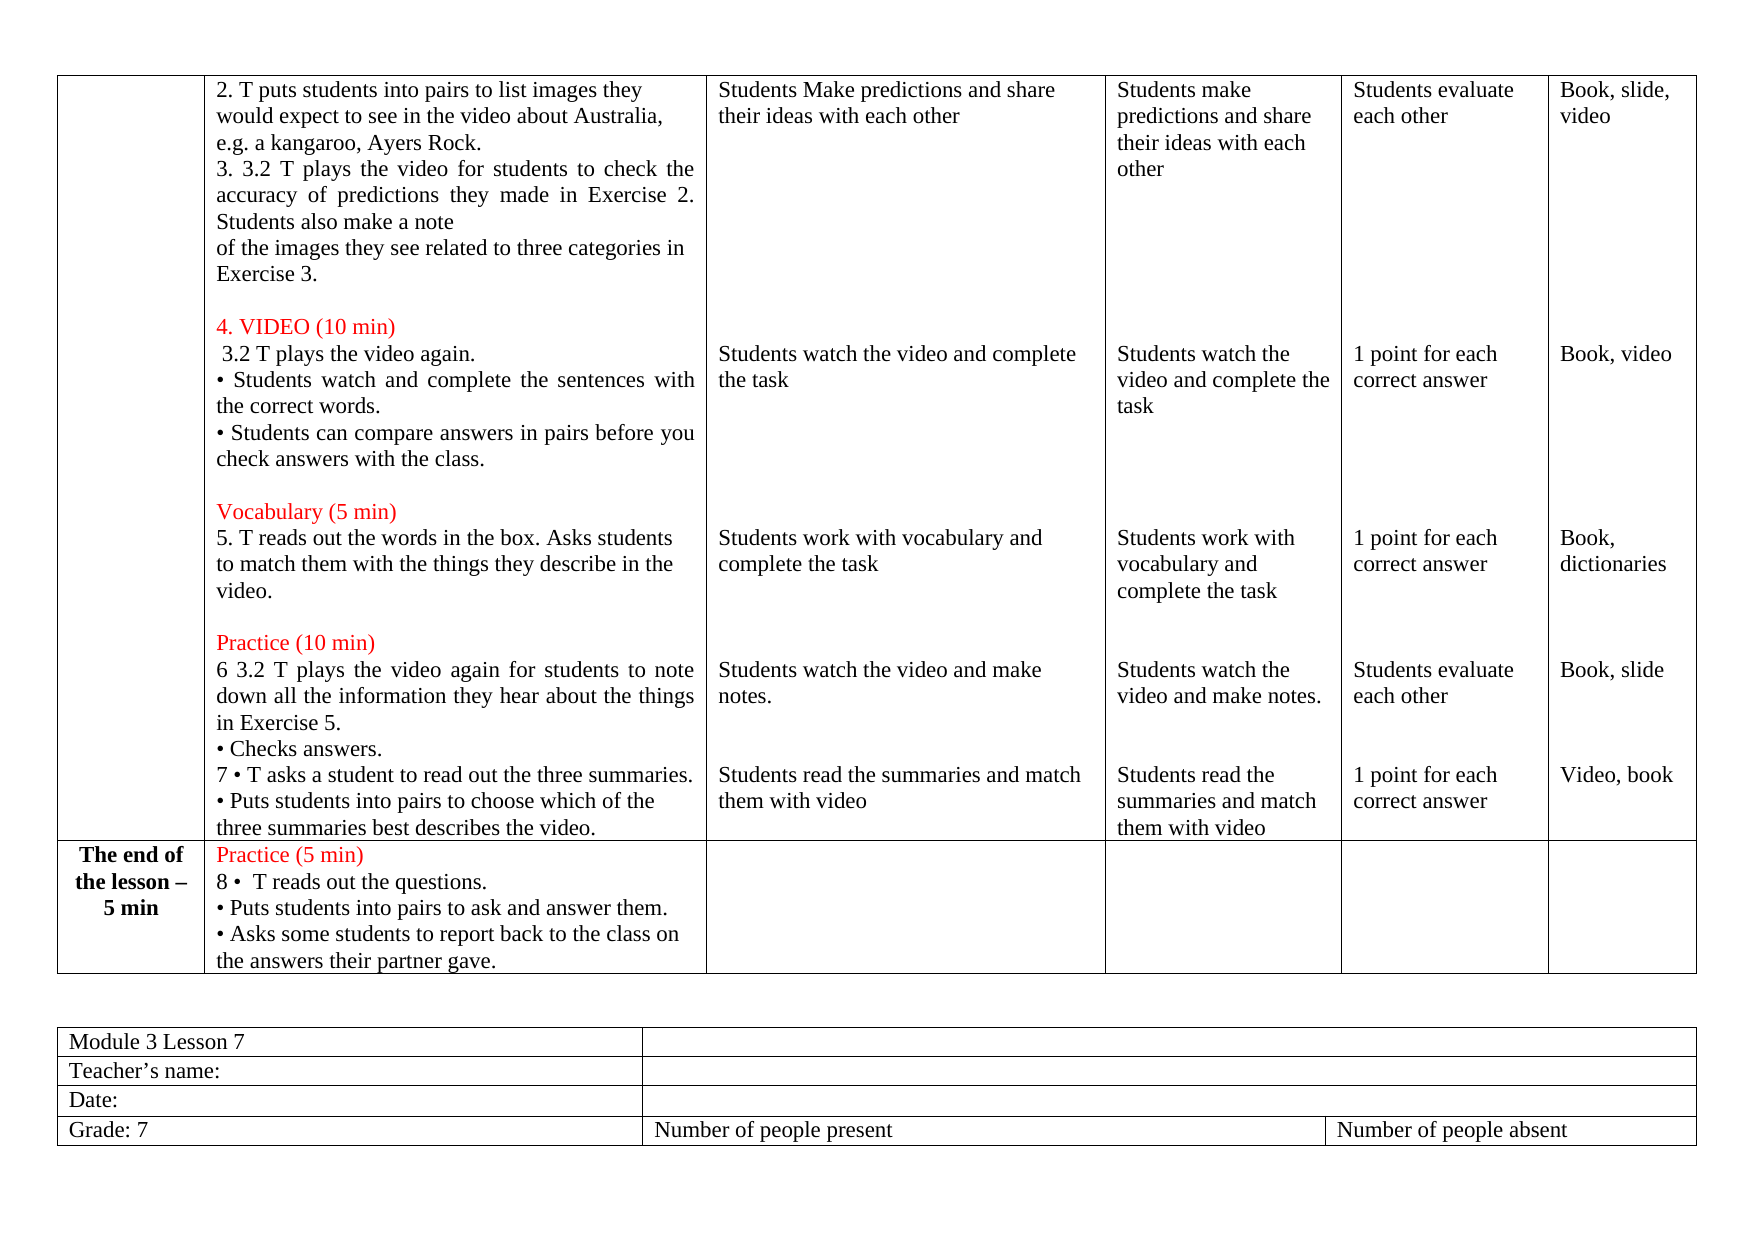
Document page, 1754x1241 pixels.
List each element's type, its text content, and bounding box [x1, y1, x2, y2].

table_cell Number of people absent [1326, 1117, 1696, 1144]
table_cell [1106, 76, 1341, 840]
table_cell [643, 1057, 1696, 1085]
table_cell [1549, 76, 1696, 840]
table_header [643, 1028, 1696, 1056]
table_cell [643, 1086, 1696, 1116]
table_cell [1106, 841, 1341, 973]
table_header Module 3 Lesson 7 [58, 1028, 642, 1056]
table_cell Date: [58, 1086, 642, 1116]
table_cell Number of people present [643, 1117, 1325, 1144]
table_cell [707, 841, 1105, 973]
table_cell Grade: 7 [58, 1117, 642, 1144]
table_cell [707, 76, 1105, 840]
table_cell [1549, 841, 1696, 973]
table_cell The end of the lesson – 5 min [58, 841, 204, 973]
table_cell [1342, 841, 1548, 973]
table_cell Teacher’s name: [58, 1057, 642, 1085]
table_cell Practice (5 min) 8 • T reads out the questions. • Puts students into pairs to ask and answer them. • Asks some students to report back to the class on the answers their partner gave. [205, 841, 706, 973]
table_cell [205, 76, 706, 840]
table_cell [1342, 76, 1548, 840]
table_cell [58, 76, 204, 840]
